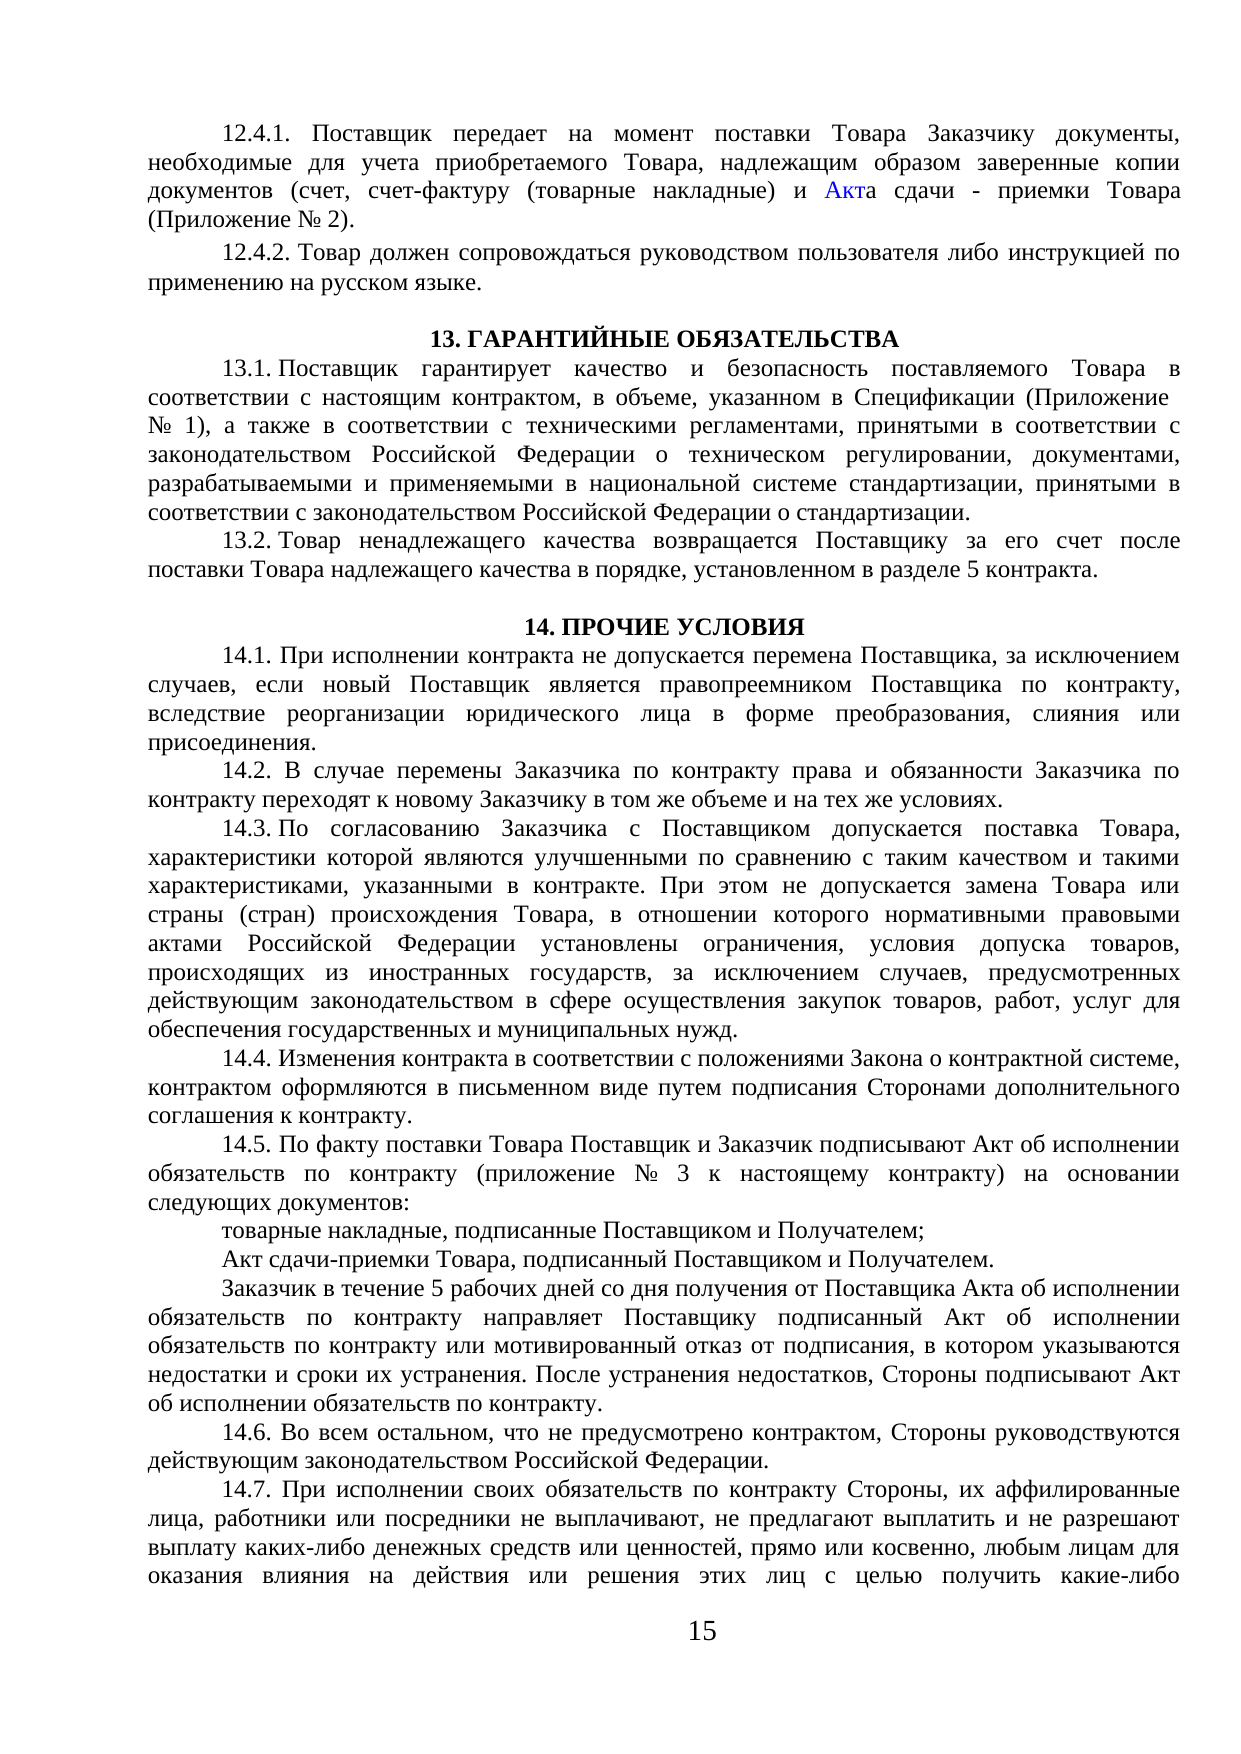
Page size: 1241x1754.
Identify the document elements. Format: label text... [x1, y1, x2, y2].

text 12.4.1. Поставщик передает на момент поставки Товара Заказчику документы, необходимые для учета приобретаемого Товара, надлежащим образом заверенные копии документов (счет, счет-фактуру (товарные накладные) и Акта сдачи - приемки Товара (Приложение № 2). [148, 118, 1181, 233]
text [148, 1474, 1181, 1589]
text 13.2. Товар ненадлежащего качества возвращается Поставщику за его счет после поставки Товара надлежащего качества в порядке, установленном в разделе 5 контракта. [148, 525, 1181, 583]
text 14.5. По факту поставки Товара Поставщик и Заказчик подписывают Акт об исполнении обязательств по контракту (приложение № 3 к настоящему контракту) на основании следующих документов: [148, 1129, 1181, 1215]
text 12.4.2. Товар должен сопровождаться руководством пользователя либо инструкцией по применению на русском языке. [148, 233, 1181, 295]
text Заказчик в течение 5 рабочих дней со дня получения от Поставщика Акта об исполнении обязательств по контракту направляет Поставщику подписанный Акт об исполнении обязательств по контракту или мотивированный отказ от подписания, в котором указываются недостатки и сроки их устранения. После устранения недостатков, Стороны подписывают Акт об исполнении обязательств по контракту. [148, 1273, 1181, 1417]
text 14. ПРОЧИЕ УСЛОВИЯ [148, 612, 1181, 640]
text 14.6. Во всем остальном, что не предусмотрено контрактом, Стороны руководствуются действующим законодательством Российской Федерации. [148, 1417, 1181, 1474]
text 14.2. В случае перемены Заказчика по контракту права и обязанности Заказчика по контракту переходят к новому Заказчику в том же объеме и на тех же условиях. [148, 755, 1181, 813]
text Акт сдачи-приемки Товара, подписанный Поставщиком и Получателем. [148, 1244, 1181, 1273]
text 13.1. Поставщик гарантирует качество и безопасность поставляемого Товара в соответствии с настоящим контрактом, в объеме, указанном в Спецификации (Приложение № 1), а также в соответствии с техническими регламентами, принятыми в соответствии с законодательством Российской Федерации о техническом регулировании, документами, разрабатываемыми и применяемыми в национальной системе стандартизации, принятыми в соответствии с законодательством Российской Федерации о стандартизации. [148, 353, 1181, 525]
text 13. ГАРАНТИЙНЫЕ ОБЯЗАТЕЛЬСТВА [148, 324, 1181, 353]
text товарные накладные, подписанные Поставщиком и Получателем; [148, 1215, 1181, 1244]
text 14.3. По согласованию Заказчика с Поставщиком допускается поставка Товара, характеристики которой являются улучшенными по сравнению с таким качеством и такими характеристиками, указанными в контракте. При этом не допускается замена Товара или страны (стран) происхождения Товара, в отношении которого нормативными правовыми актами Российской Федерации установлены ограничения, условия допуска товаров, происходящих из иностранных государств, за исключением случаев, предусмотренных действующим законодательством в сфере осуществления закупок товаров, работ, услуг для обеспечения государственных и муниципальных нужд. [148, 813, 1181, 1043]
text 14.1. При исполнении контракта не допускается перемена Поставщика, за исключением случаев, если новый Поставщик является правопреемником Поставщика по контракту, вследствие реорганизации юридического лица в форме преобразования, слияния или присоединения. [148, 640, 1181, 755]
text 14.4. Изменения контракта в соответствии с положениями Закона о контрактной системе, контрактом оформляются в письменном виде путем подписания Сторонами дополнительного соглашения к контракту. [148, 1043, 1181, 1129]
